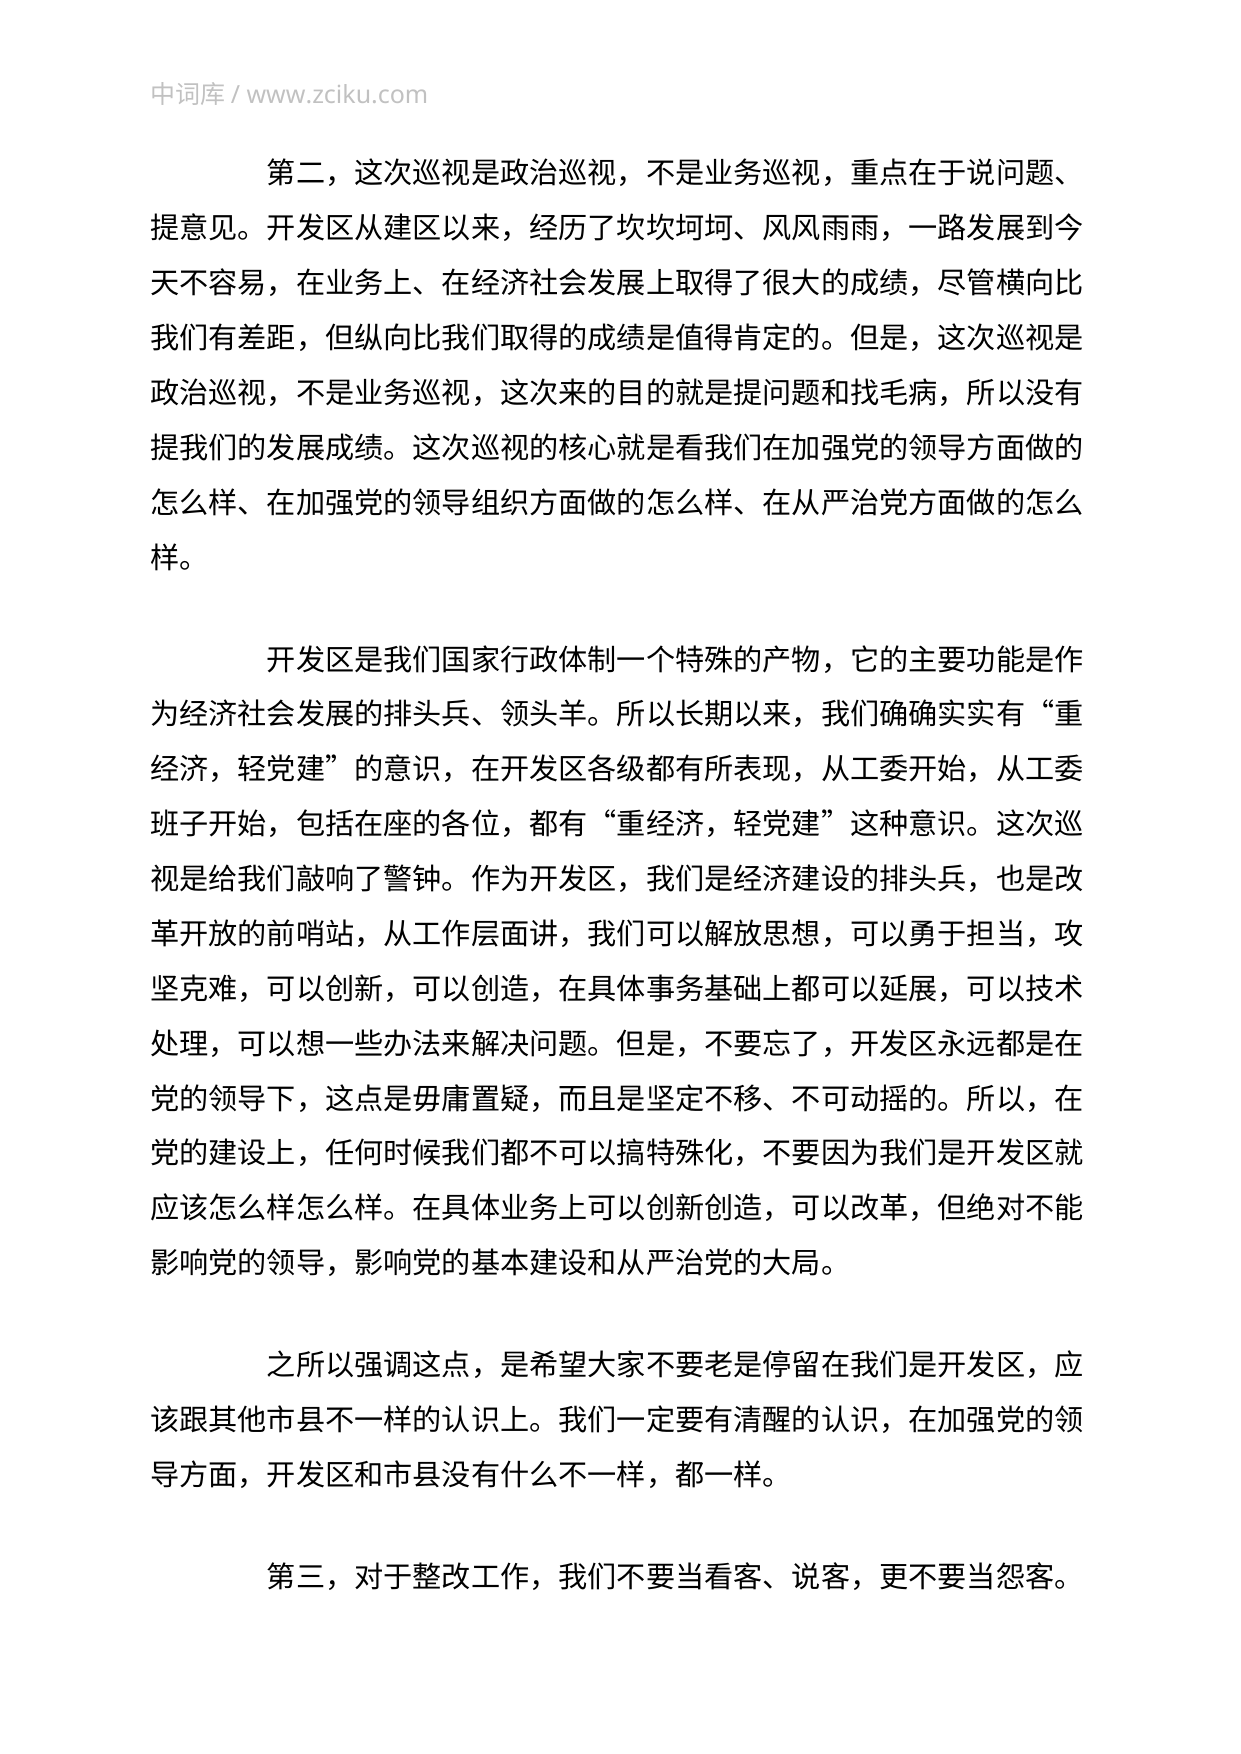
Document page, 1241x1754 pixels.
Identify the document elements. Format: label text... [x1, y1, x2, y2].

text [150, 1553, 1090, 1596]
text 开发区是我们国家行政体制一个特殊的产物，它的主要功能是作为经济社会发展的排头兵、领头羊。所以长期以来，我们确确实实有“重经济，轻党建”的意识，在开发区各级都有所表现，从工委开始，从工委班子开始，包括在座的各位，都有“重经济，轻党建”这种意识。这次巡视是给我们敲响了警钟。作为开发区，我们是经济建设的排头兵，也是改革开放的前哨站，从工作层面讲，我们可以解放思想，可以勇于担当，攻坚克难，可以创新，可以创造，在具体事务基础上都可以延展，可以技术处理，可以想一些办法来解决问题。但是，不要忘了，开发区永远都是在党的领导下，这点是毋庸置疑，而且是坚定不移、不可动摇的。所以，在党的建设上，任何时候我们都不可以搞特殊化，不要因为我们是开发区就应该怎么样怎么样。在具体业务上可以创新创造，可以改革，但绝对不能影响党的领导，影响党的基本建设和从严治党的大局。 [150, 636, 1090, 1282]
text 第二，这次巡视是政治巡视，不是业务巡视，重点在于说问题、提意见。开发区从建区以来，经历了坎坎坷坷、风风雨雨，一路发展到今天不容易，在业务上、在经济社会发展上取得了很大的成绩，尽管横向比我们有差距，但纵向比我们取得的成绩是值得肯定的。但是，这次巡视是政治巡视，不是业务巡视，这次来的目的就是提问题和找毛病，所以没有提我们的发展成绩。这次巡视的核心就是看我们在加强党的领导方面做的怎么样、在加强党的领导组织方面做的怎么样、在从严治党方面做的怎么样。 [150, 150, 1090, 577]
text 之所以强调这点，是希望大家不要老是停留在我们是开发区，应该跟其他市县不一样的认识上。我们一定要有清醒的认识，在加强党的领导方面，开发区和市县没有什么不一样，都一样。 [150, 1342, 1090, 1494]
